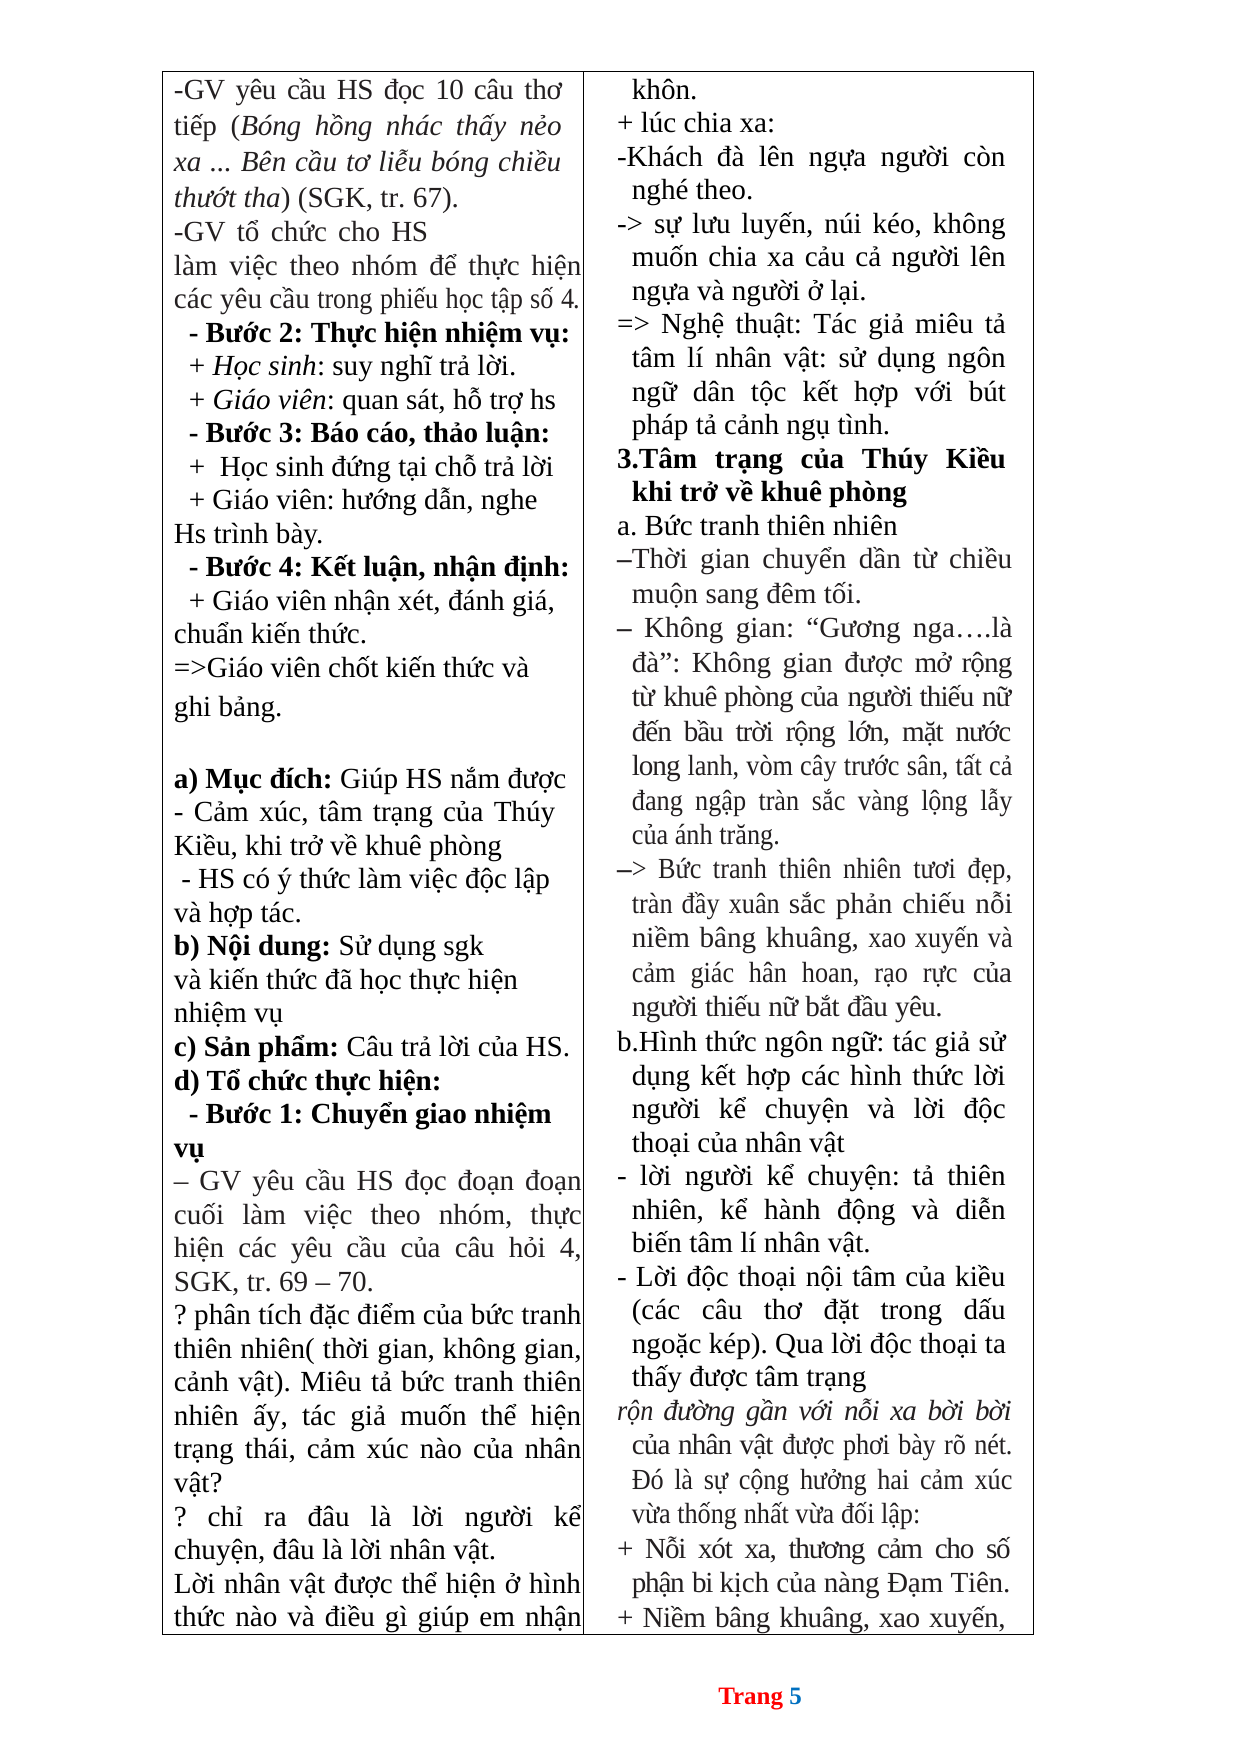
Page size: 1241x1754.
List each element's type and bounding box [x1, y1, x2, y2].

table_cell [163, 72, 583, 1633]
table_cell [584, 72, 1033, 1633]
